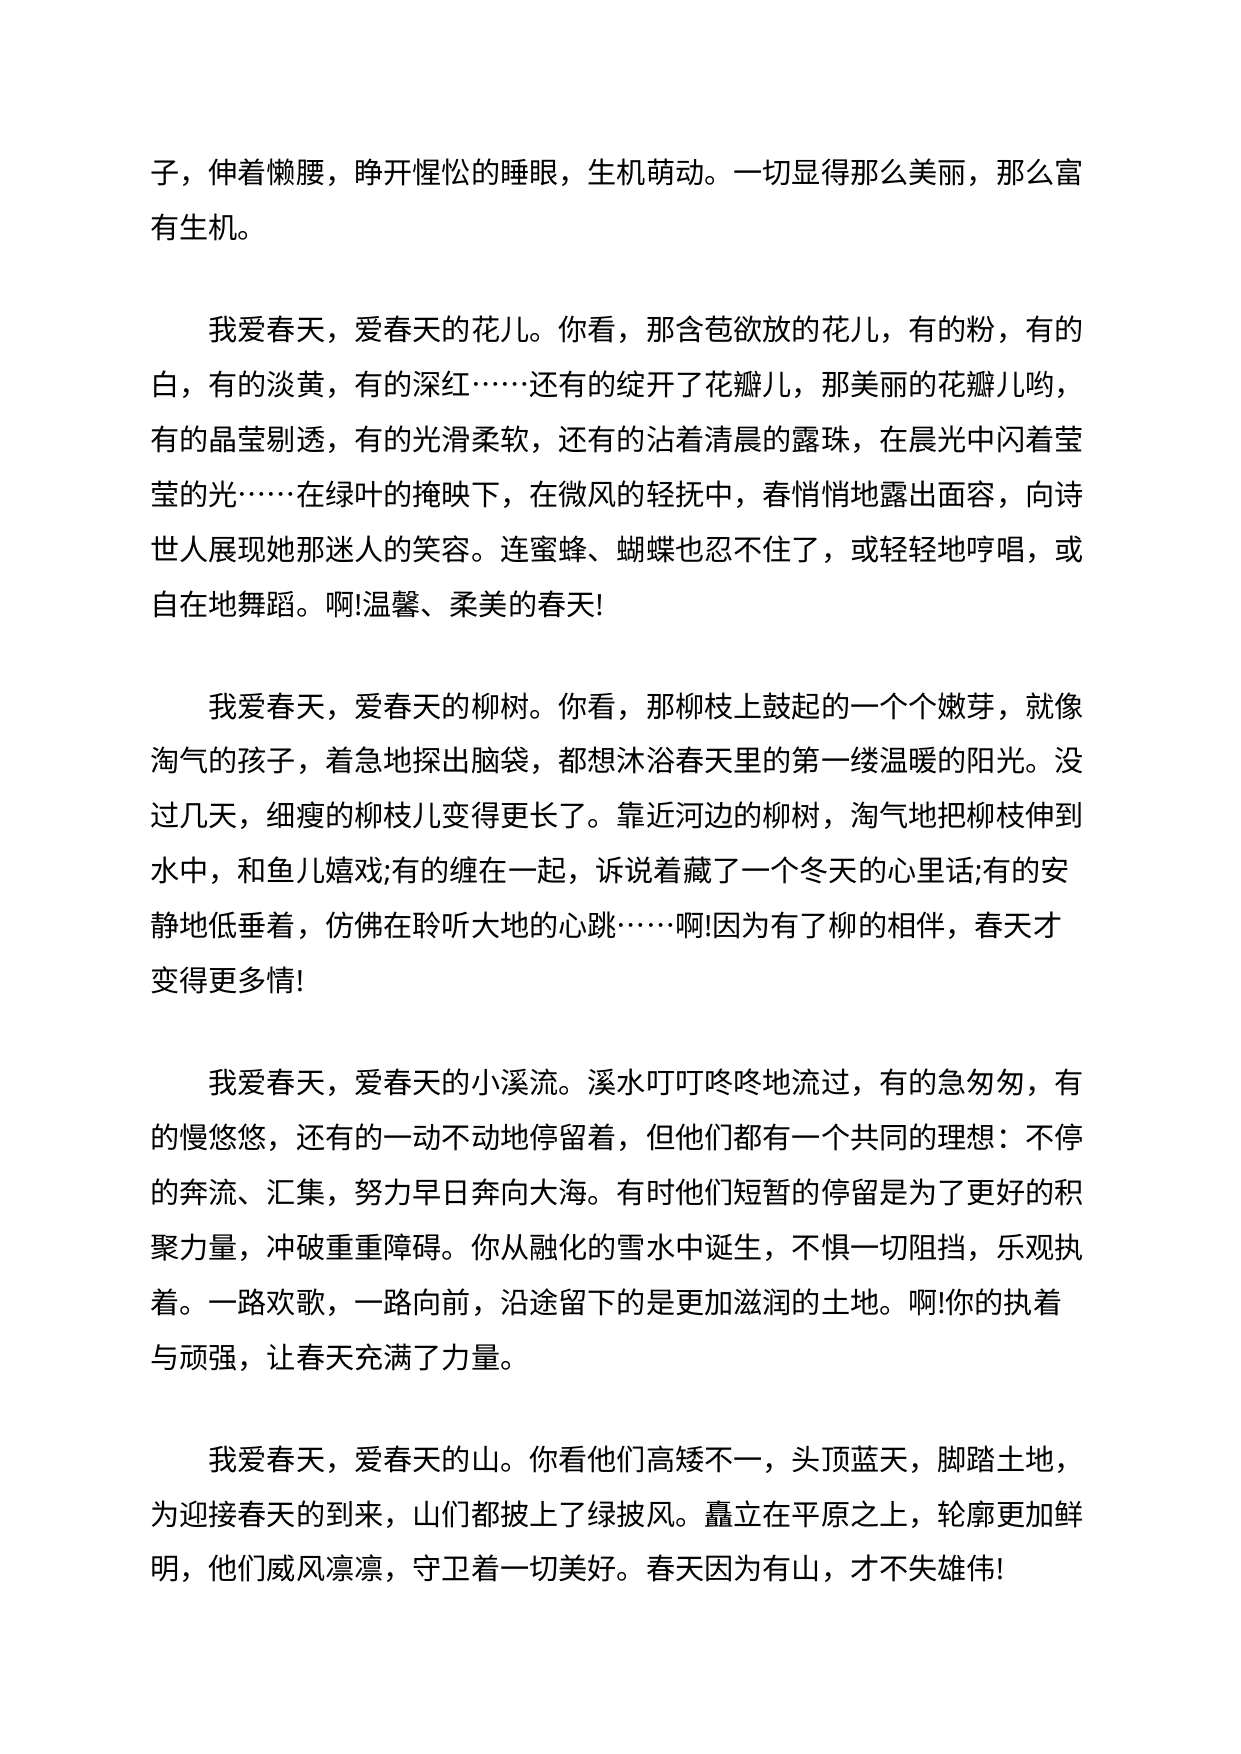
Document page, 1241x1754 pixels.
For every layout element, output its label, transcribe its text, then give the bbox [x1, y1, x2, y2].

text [150, 150, 1090, 247]
text 我爱春天，爱春天的花儿。你看，那含苞欲放的花儿，有的粉，有的白，有的淡黄，有的深红……还有的绽开了花瓣儿，那美丽的花瓣儿哟，有的晶莹剔透，有的光滑柔软，还有的沾着清晨的露珠，在晨光中闪着莹莹的光……在绿叶的掩映下，在微风的轻抚中，春悄悄地露出面容，向诗世人展现她那迷人的笑容。连蜜蜂、蝴蝶也忍不住了，或轻轻地哼唱，或自在地舞蹈。啊!温馨、柔美的春天! [150, 307, 1090, 623]
text 我爱春天，爱春天的山。你看他们高矮不一，头顶蓝天，脚踏土地，为迎接春天的到来，山们都披上了绿披风。矗立在平原之上，轮廓更加鲜明，他们威风凛凛，守卫着一切美好。春天因为有山，才不失雄伟! [150, 1436, 1090, 1588]
text 我爱春天，爱春天的小溪流。溪水叮叮咚咚地流过，有的急匆匆，有的慢悠悠，还有的一动不动地停留着，但他们都有一个共同的理想：不停的奔流、汇集，努力早日奔向大海。有时他们短暂的停留是为了更好的积聚力量，冲破重重障碍。你从融化的雪水中诞生，不惧一切阻挡，乐观执着。一路欢歌，一路向前，沿途留下的是更加滋润的土地。啊!你的执着与顽强，让春天充满了力量。 [150, 1060, 1090, 1377]
text 我爱春天，爱春天的柳树。你看，那柳枝上鼓起的一个个嫩芽，就像淘气的孩子，着急地探出脑袋，都想沐浴春天里的第一缕温暖的阳光。没过几天，细瘦的柳枝儿变得更长了。靠近河边的柳树，淘气地把柳枝伸到水中，和鱼儿嬉戏;有的缠在一起，诉说着藏了一个冬天的心里话;有的安静地低垂着，仿佛在聆听大地的心跳……啊!因为有了柳的相伴，春天才变得更多情! [150, 683, 1090, 1000]
